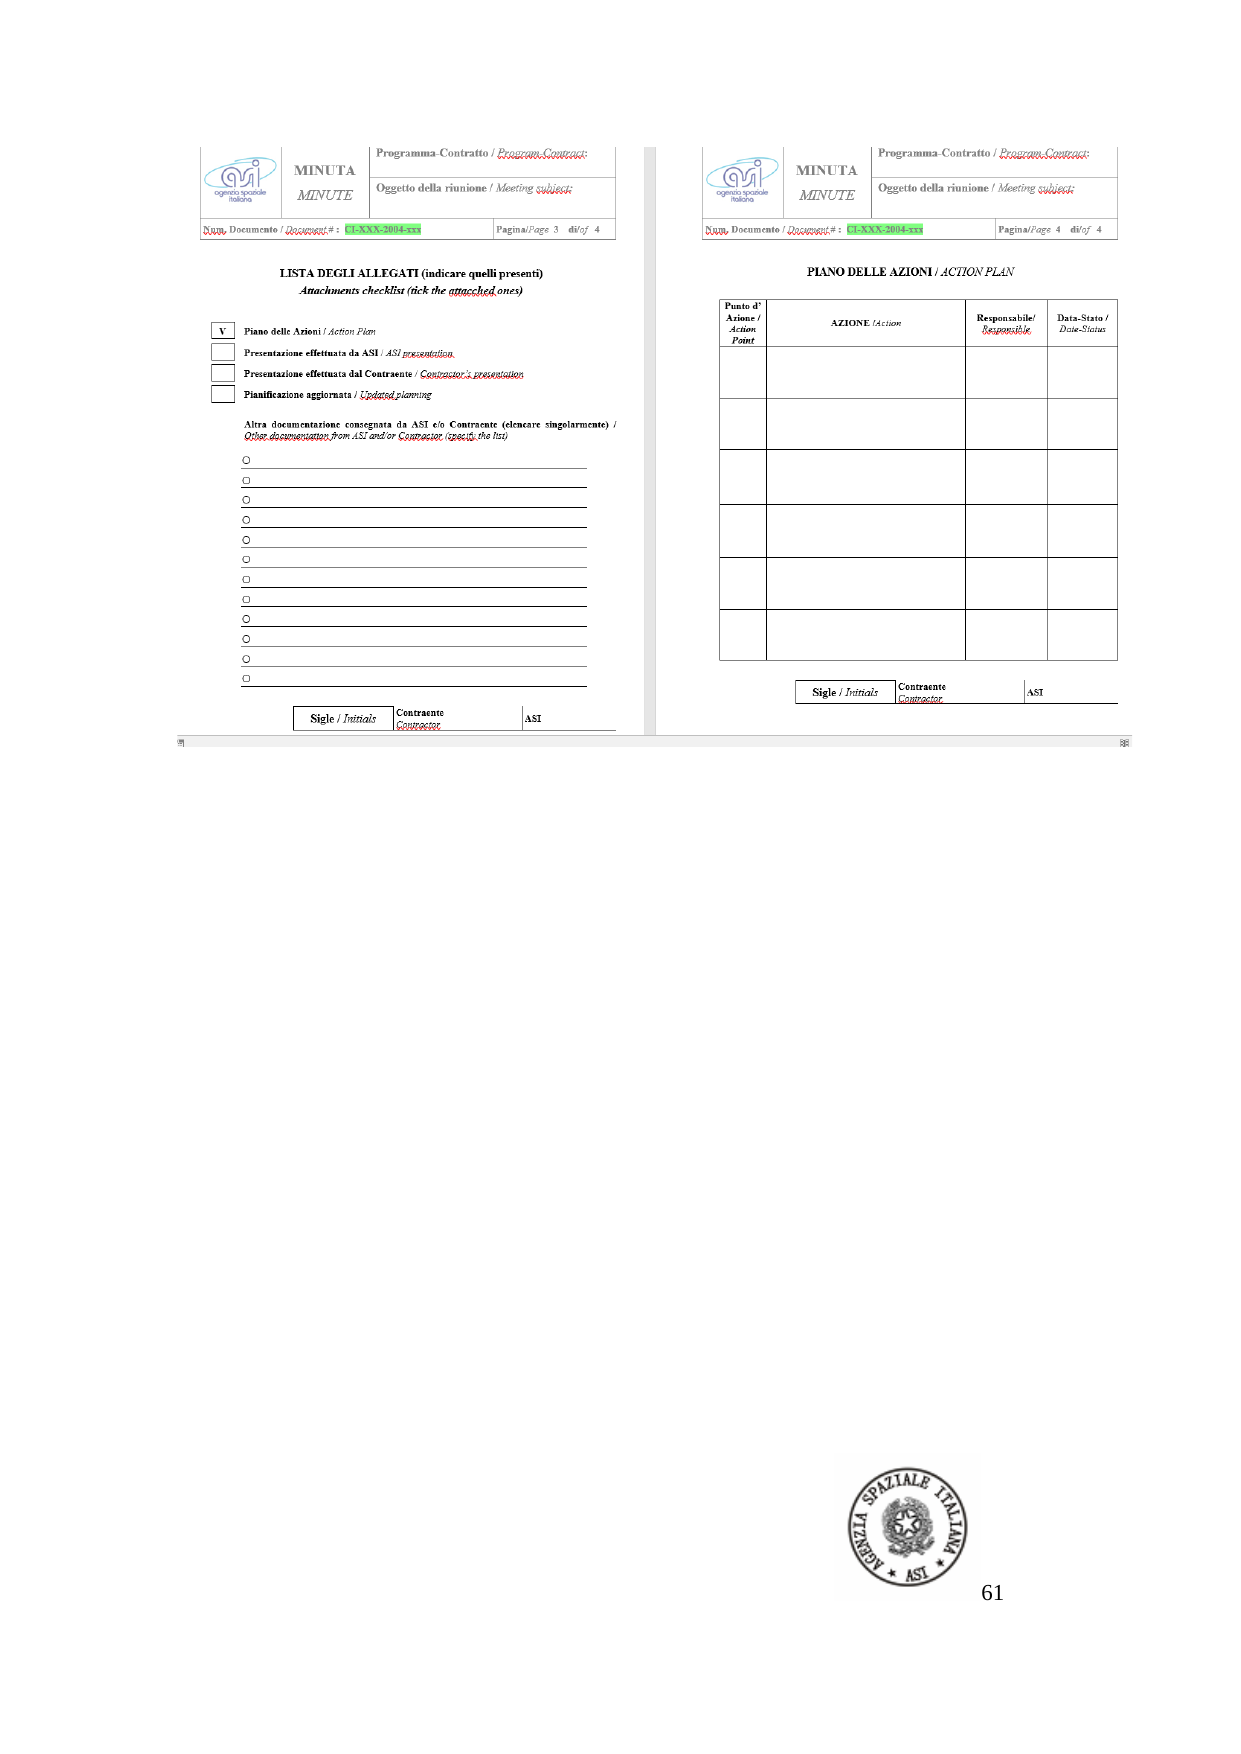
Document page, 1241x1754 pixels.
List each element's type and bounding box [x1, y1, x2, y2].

picture [177, 147, 1133, 747]
picture [834, 1453, 982, 1601]
